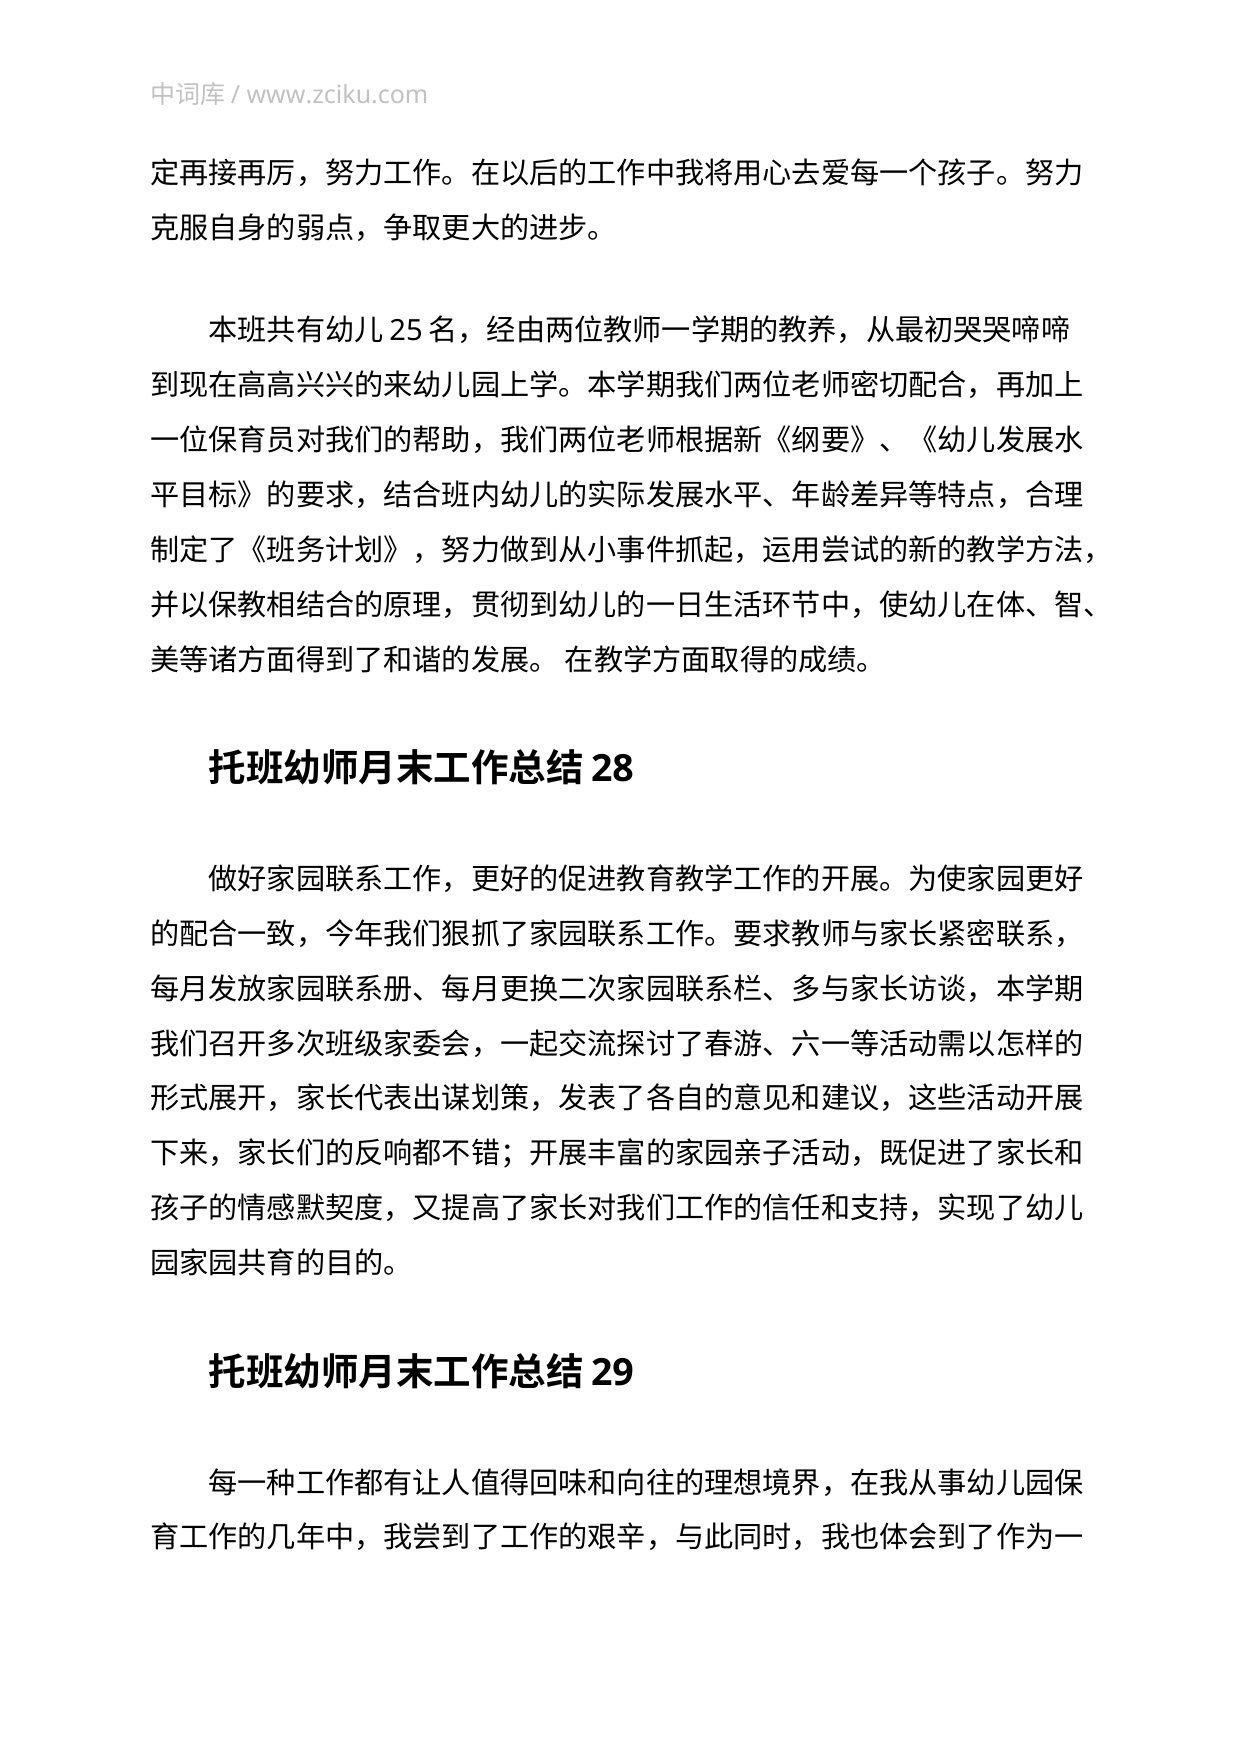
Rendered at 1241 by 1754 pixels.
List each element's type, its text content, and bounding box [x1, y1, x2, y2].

text 做好家园联系工作，更好的促进教育教学工作的开展。为使家园更好的配合一致，今年我们狠抓了家园联系工作。要求教师与家长紧密联系，每月发放家园联系册、每月更换二次家园联系栏、多与家长访谈，本学期我们召开多次班级家委会，一起交流探讨了春游、六一等活动需以怎样的形式展开，家长代表出谋划策，发表了各自的意见和建议，这些活动开展下来，家长们的反响都不错；开展丰富的家园亲子活动，既促进了家长和孩子的情感默契度，又提高了家长对我们工作的信任和支持，实现了幼儿园家园共育的目的。 [150, 856, 1090, 1282]
text 本班共有幼儿25名，经由两位教师一学期的教养，从最初哭哭啼啼到现在高高兴兴的来幼儿园上学。本学期我们两位老师密切配合，再加上一位保育员对我们的帮助，我们两位老师根据新《纲要》、《幼儿发展水平目标》的要求，结合班内幼儿的实际发展水平、年龄差异等特点，合理制定了《班务计划》，努力做到从小事件抓起，运用尝试的新的教学方法，并以保教相结合的原理，贯彻到幼儿的一日生活环节中，使幼儿在体、智、美等诸方面得到了和谐的发展。 在教学方面取得的成绩。 [150, 307, 1090, 678]
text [150, 150, 1090, 247]
text 托班幼师月末工作总结29 [150, 1342, 1090, 1396]
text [150, 1459, 1090, 1556]
text 托班幼师月末工作总结28 [150, 738, 1090, 792]
